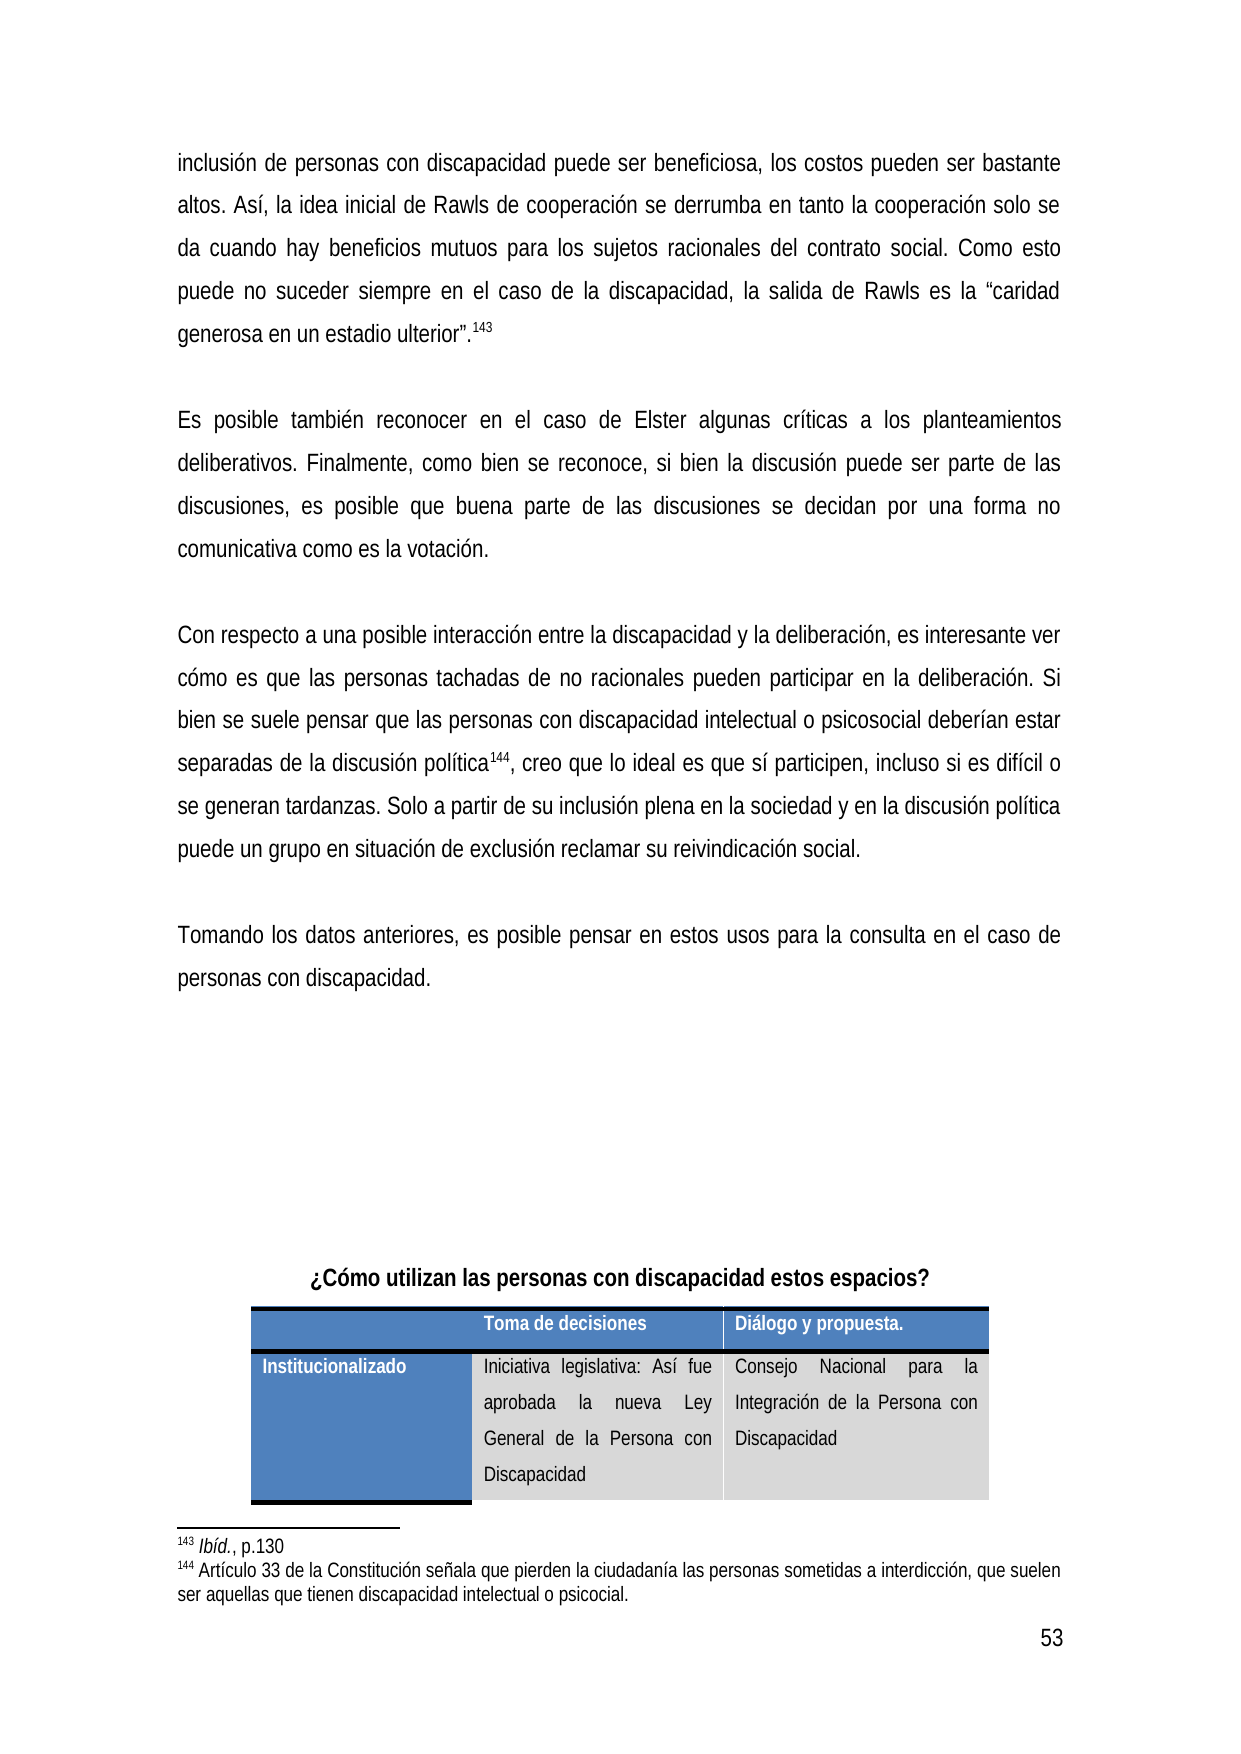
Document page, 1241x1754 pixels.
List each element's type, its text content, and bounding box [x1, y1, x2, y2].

table_header Diálogo y propuesta. [724, 1311, 989, 1349]
text Es posible también reconocer en el caso de Elster algunas críticas a los planteamientos deliberativos. Finalmente, como bien se reconoce, si bien la discusión puede ser parte de las discusiones, es posible que buena parte de las discusiones se decidan por una forma no comunicativa como es la votación. [177, 405, 1063, 562]
text ¿Cómo utilizan las personas con discapacidad estos espacios? [177, 1263, 1063, 1292]
table_header Toma de decisiones [472, 1311, 723, 1349]
text Tomando los datos anteriores, es posible pensar en estos usos para la consulta en el caso de personas con discapacidad. [177, 920, 1063, 992]
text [177, 148, 1063, 348]
table_header [251, 1311, 472, 1349]
text Con respecto a una posible interacción entre la discapacidad y la deliberación, es interesante ver cómo es que las personas tachadas de no racionales pueden participar en la deliberación. Si bien se suele pensar que las personas con discapacidad intelectual o psicosocial deberían estar separadas de la discusión política, creo que lo ideal es que sí participen, incluso si es difícil o se generan tardanzas. Solo a partir de su inclusión plena en la sociedad y en la discusión política puede un grupo en situación de exclusión reclamar su reivindicación social. [177, 620, 1063, 863]
table_cell Institucionalizado [251, 1354, 472, 1500]
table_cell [724, 1354, 989, 1500]
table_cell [472, 1354, 723, 1500]
